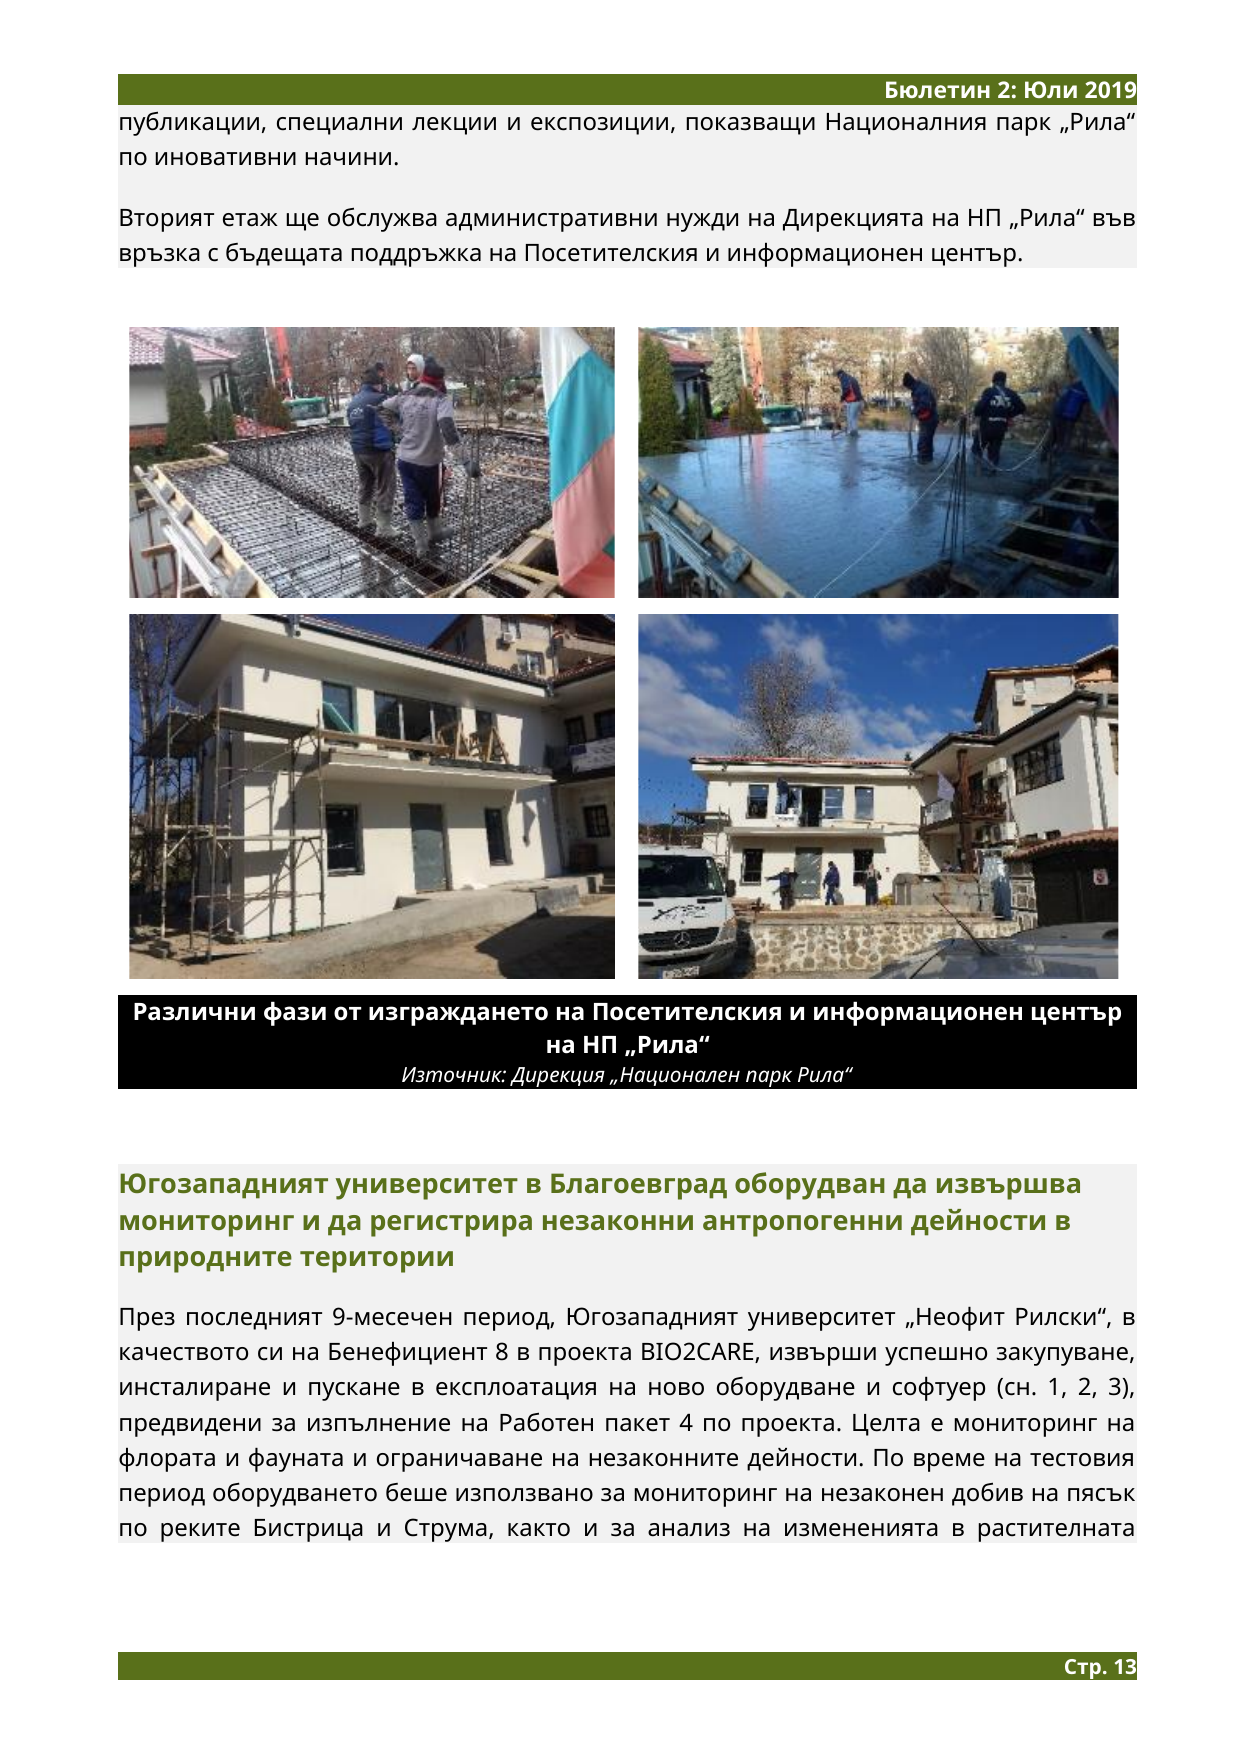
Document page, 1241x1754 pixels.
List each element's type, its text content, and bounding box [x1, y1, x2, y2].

text Вторият етаж ще обслужва административни нужди на Дирекцията на НП „Рила“ във връзка с бъдещата поддръжка на Посетителския и информационен център. [118, 200, 1137, 268]
picture [638, 614, 1119, 979]
picture [129, 327, 615, 598]
picture [638, 327, 1119, 598]
table_header [627, 328, 1136, 995]
subtitle Югозападният университет в Благоевград оборудван да извършва мониторинг и да регистрира незаконни антропогенни дейности в природните територии [118, 1164, 1137, 1275]
text Различни фази от изграждането на Посетителския и информационен център на НП „Рила“ [118, 995, 1137, 1060]
text Източник: Дирекция „Национален парк Рила“ [118, 1060, 1137, 1089]
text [118, 105, 1137, 173]
picture [129, 614, 615, 979]
table_header [118, 328, 627, 995]
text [118, 1300, 1137, 1543]
